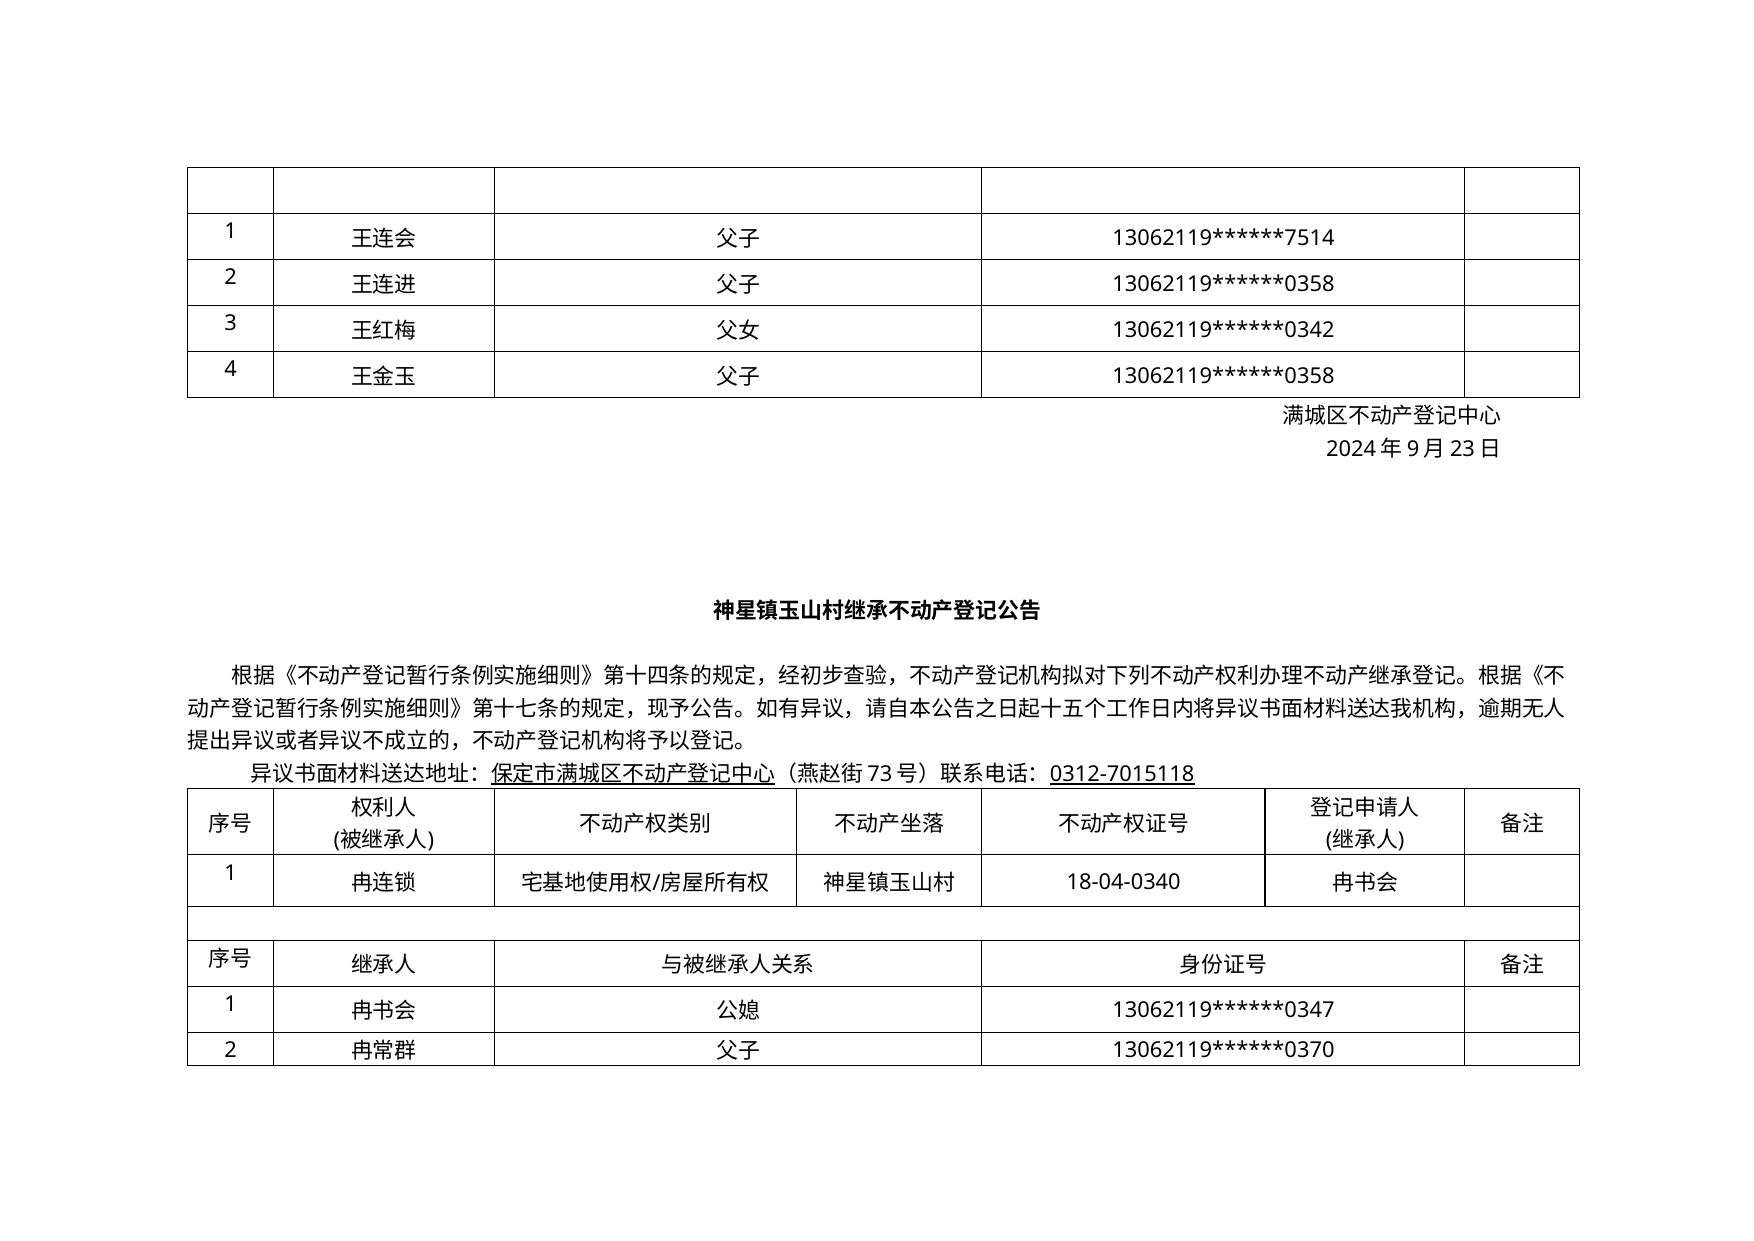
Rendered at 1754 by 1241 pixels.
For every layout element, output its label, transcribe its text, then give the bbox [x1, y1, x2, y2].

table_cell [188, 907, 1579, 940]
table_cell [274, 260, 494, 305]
text 2024年9月23日 [187, 431, 1501, 463]
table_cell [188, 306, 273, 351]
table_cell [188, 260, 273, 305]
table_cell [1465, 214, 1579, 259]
text 异议书面材料送达地址：保定市满城区不动产登记中心（燕赵街73号）联系电话：0312-7015118 [250, 756, 1566, 788]
text 满城区不动产登记中心 [187, 398, 1501, 431]
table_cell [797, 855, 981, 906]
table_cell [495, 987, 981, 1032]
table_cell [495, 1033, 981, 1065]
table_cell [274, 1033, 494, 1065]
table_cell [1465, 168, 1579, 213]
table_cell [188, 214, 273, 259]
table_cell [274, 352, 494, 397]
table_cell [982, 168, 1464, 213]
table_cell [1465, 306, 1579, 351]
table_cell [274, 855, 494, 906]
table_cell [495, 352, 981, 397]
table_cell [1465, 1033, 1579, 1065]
text 神星镇玉山村继承不动产登记公告 [187, 593, 1566, 626]
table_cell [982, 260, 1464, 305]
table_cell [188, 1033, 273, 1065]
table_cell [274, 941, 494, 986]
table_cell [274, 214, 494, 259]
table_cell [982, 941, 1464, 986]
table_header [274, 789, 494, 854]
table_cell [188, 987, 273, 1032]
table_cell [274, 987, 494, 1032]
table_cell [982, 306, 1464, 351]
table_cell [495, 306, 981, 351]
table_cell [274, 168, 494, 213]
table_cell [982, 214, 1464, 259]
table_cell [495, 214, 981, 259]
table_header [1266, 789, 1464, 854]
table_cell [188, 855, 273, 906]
text 根据《不动产登记暂行条例实施细则》第十四条的规定，经初步查验，不动产登记机构拟对下列不动产权利办理不动产继承登记。根据《不动产登记暂行条例实施细则》第十七条的规定，现予公告。如有异议，请自本公告之日起十五个工作日内将异议书面材料送达我机构，逾期无人提出异议或者异议不成立的，不动产登记机构将予以登记。 [187, 658, 1566, 756]
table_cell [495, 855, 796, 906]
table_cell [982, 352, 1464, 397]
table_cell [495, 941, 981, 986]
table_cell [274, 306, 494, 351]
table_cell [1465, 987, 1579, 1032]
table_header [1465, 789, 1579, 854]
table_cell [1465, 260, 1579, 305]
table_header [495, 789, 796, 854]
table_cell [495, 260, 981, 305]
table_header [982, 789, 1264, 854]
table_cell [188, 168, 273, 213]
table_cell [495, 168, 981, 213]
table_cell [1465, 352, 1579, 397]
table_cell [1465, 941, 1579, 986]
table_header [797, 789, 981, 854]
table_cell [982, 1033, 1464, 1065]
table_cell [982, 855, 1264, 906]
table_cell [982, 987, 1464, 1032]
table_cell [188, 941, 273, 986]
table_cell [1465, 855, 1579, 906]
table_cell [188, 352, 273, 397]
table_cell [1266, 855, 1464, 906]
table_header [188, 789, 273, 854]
